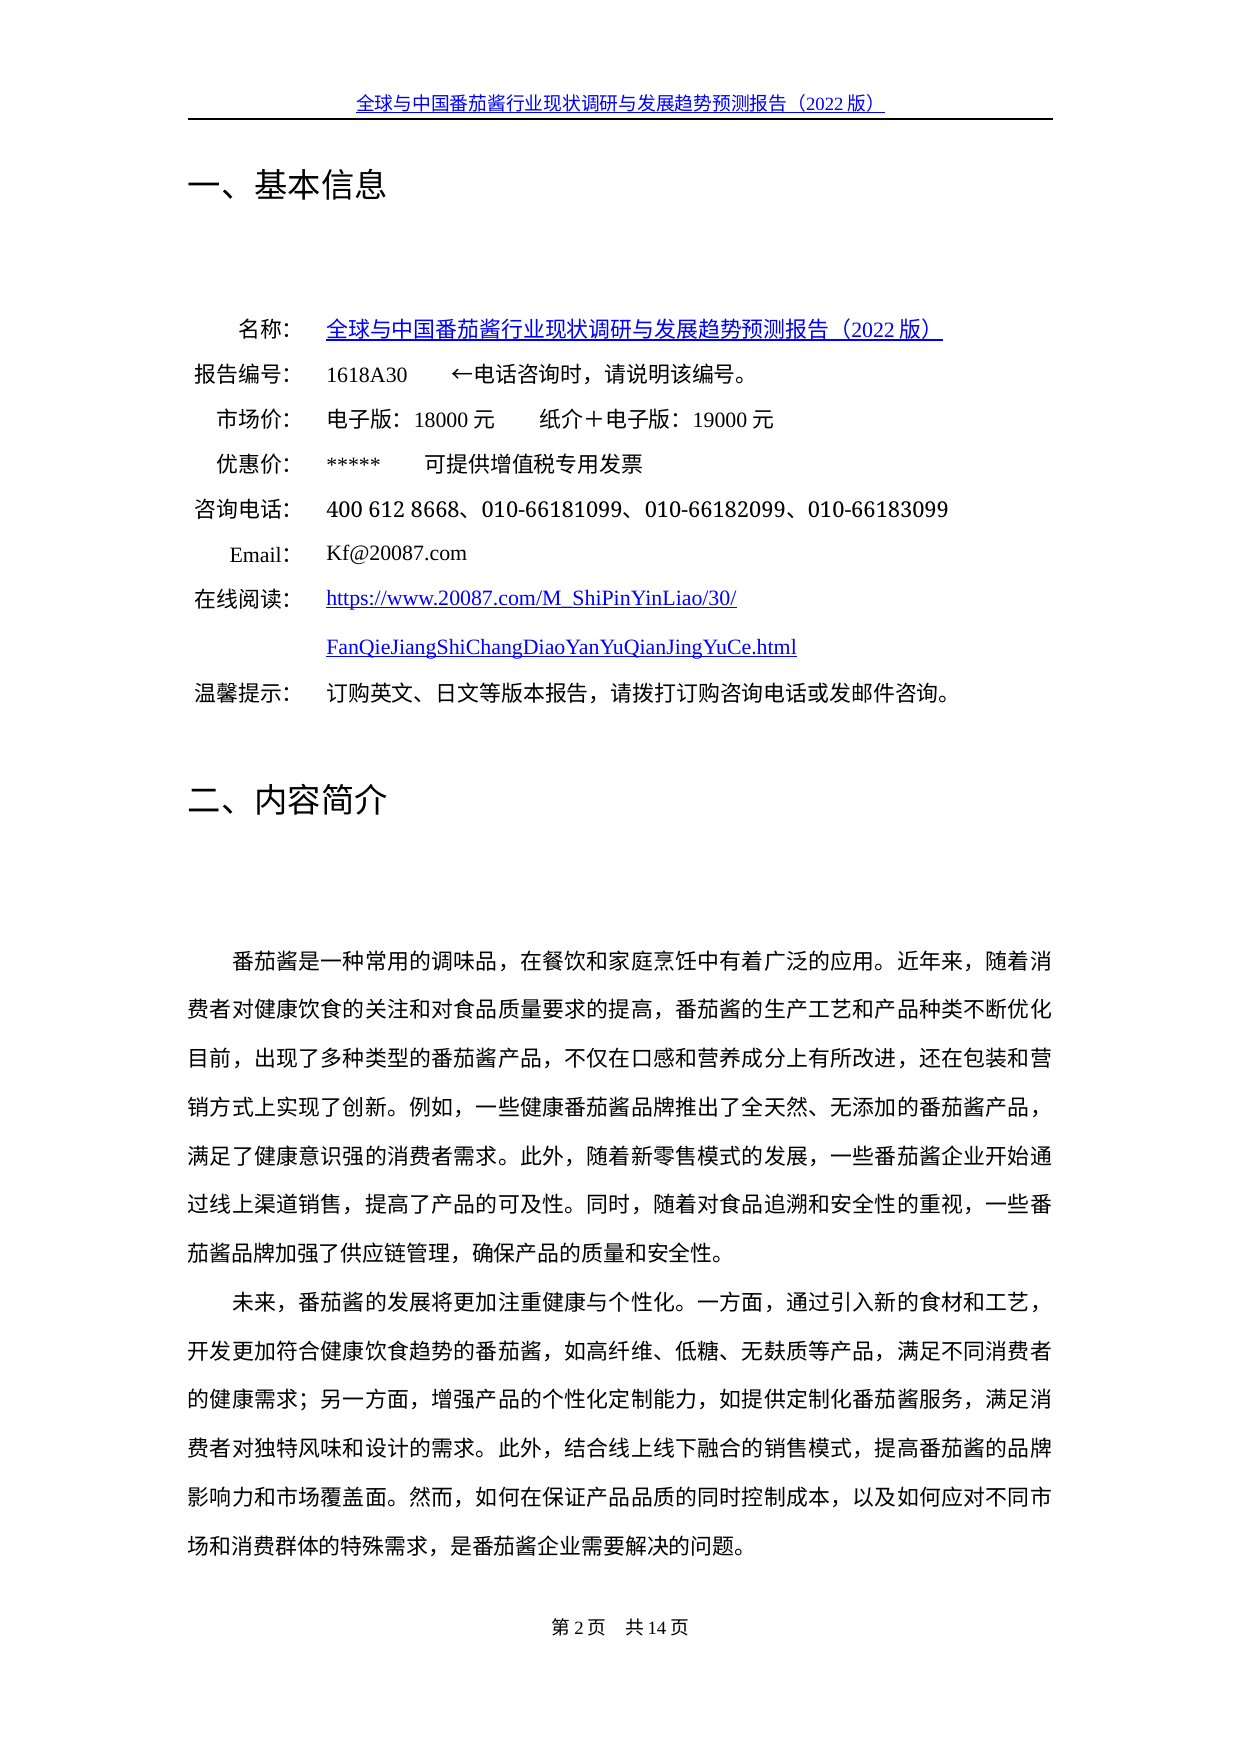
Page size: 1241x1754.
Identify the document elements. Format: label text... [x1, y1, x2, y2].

table_cell 电子版：18000 元 纸介＋电子版：19000 元 [315, 402, 1073, 447]
table_cell 1618A30 ←电话咨询时，请说明该编号。 [315, 357, 1073, 402]
title 二、内容简介 [187, 766, 1053, 831]
table_cell Email： [167, 537, 315, 582]
table_cell [315, 582, 1073, 675]
table_cell 市场价： [167, 402, 315, 447]
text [187, 943, 1053, 1561]
table_cell 400 612 8668、010-66181099、010-66182099、010-66183099 [315, 492, 1073, 537]
table_header 名称： [167, 312, 315, 357]
table_cell 报告编号： [167, 357, 315, 402]
table_cell 咨询电话： [167, 492, 315, 537]
table_cell ***** 可提供增值税专用发票 [315, 447, 1073, 492]
table_cell 温馨提示： [167, 675, 315, 720]
table_cell 在线阅读： [167, 582, 315, 675]
table_cell Kf@20087.com [315, 537, 1073, 582]
table_cell 订购英文、日文等版本报告，请拨打订购咨询电话或发邮件咨询。 [315, 675, 1073, 720]
table_cell 优惠价： [167, 447, 315, 492]
table_header 全球与中国番茄酱行业现状调研与发展趋势预测报告（2022版） [315, 312, 1073, 357]
title 一、基本信息 [187, 150, 1053, 215]
